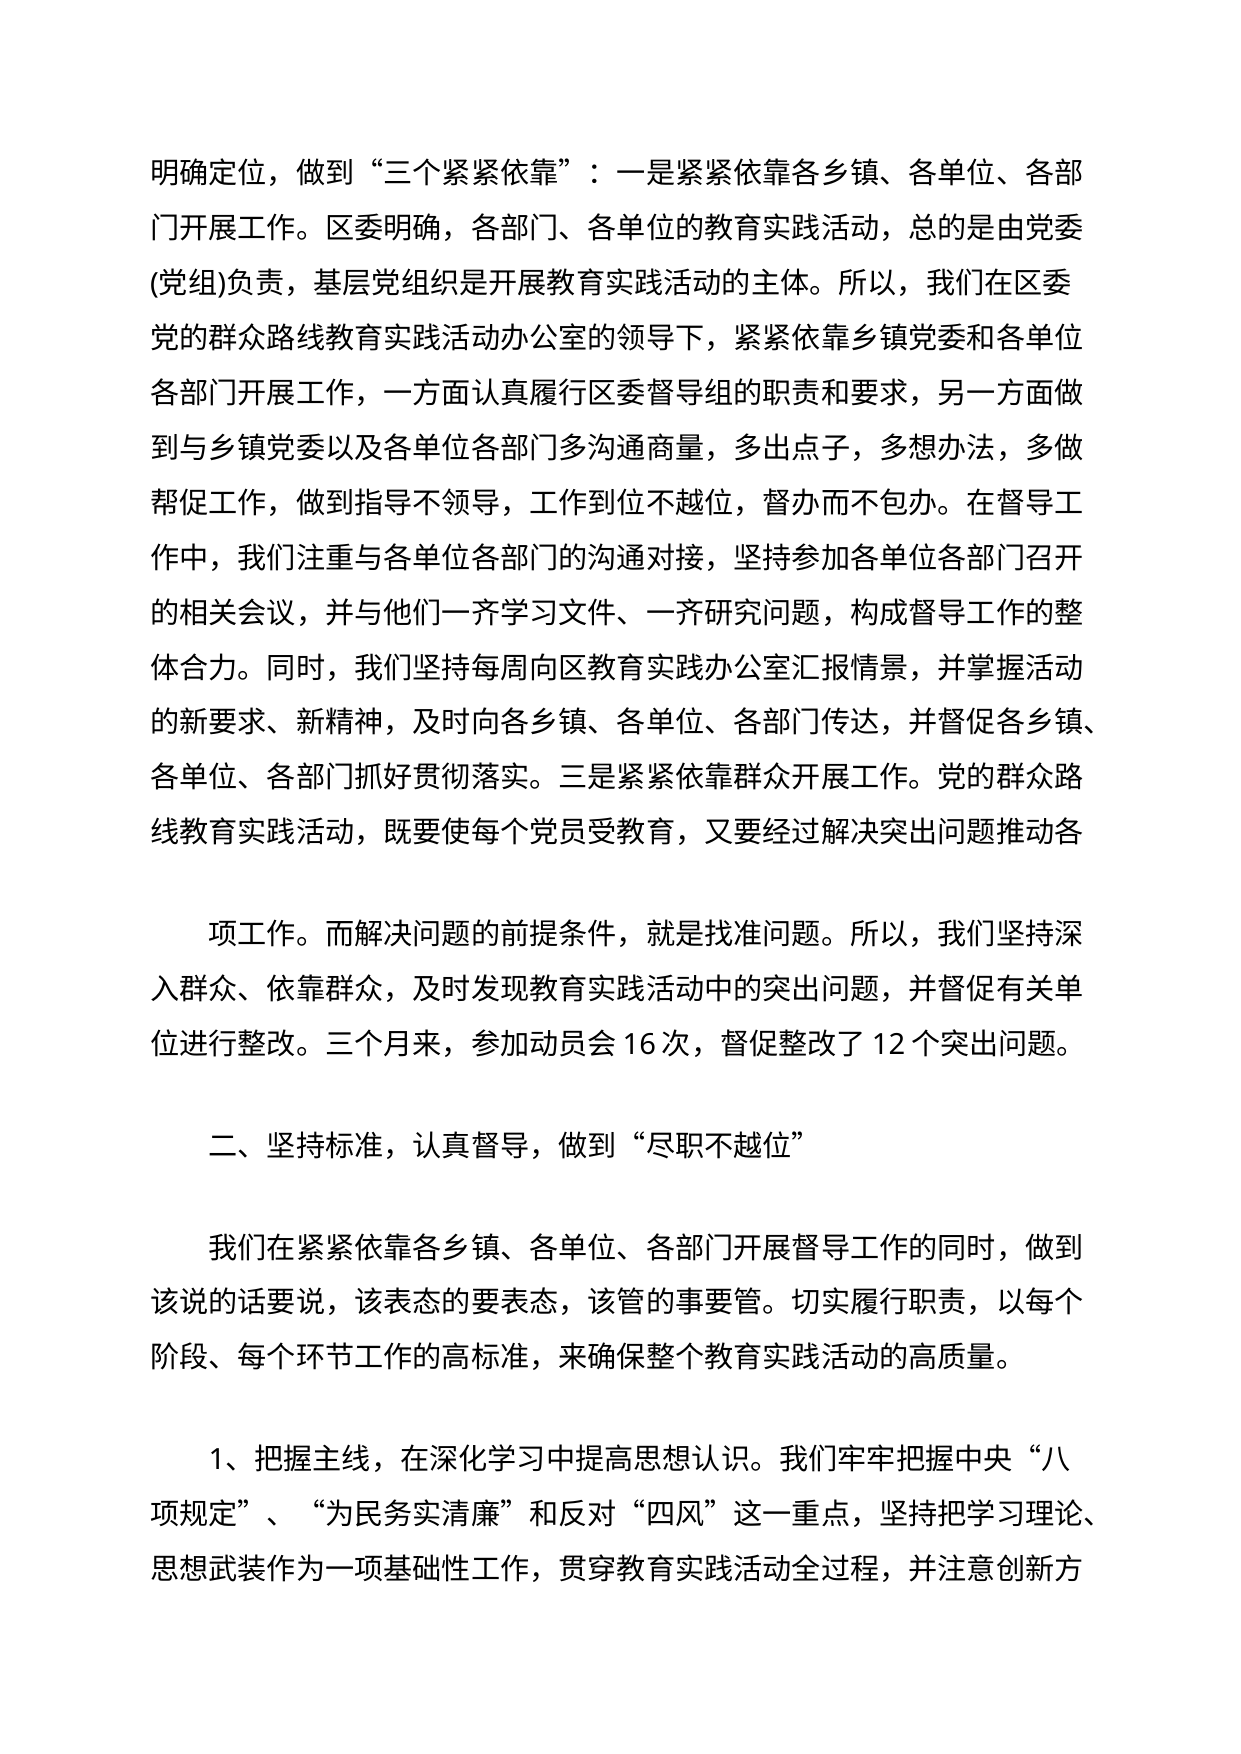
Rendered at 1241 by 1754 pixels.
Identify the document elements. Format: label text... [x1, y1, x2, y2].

text 项工作。而解决问题的前提条件，就是找准问题。所以，我们坚持深入群众、依靠群众，及时发现教育实践活动中的突出问题，并督促有关单位进行整改。三个月来，参加动员会16次，督促整改了12个突出问题。 [150, 911, 1090, 1063]
text 二、坚持标准，认真督导，做到“尽职不越位” [150, 1122, 1090, 1165]
text 我们在紧紧依靠各乡镇、各单位、各部门开展督导工作的同时，做到该说的话要说，该表态的要表态，该管的事要管。切实履行职责，以每个阶段、每个环节工作的高标准，来确保整个教育实践活动的高质量。 [150, 1224, 1090, 1376]
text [150, 150, 1090, 851]
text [150, 1436, 1090, 1588]
